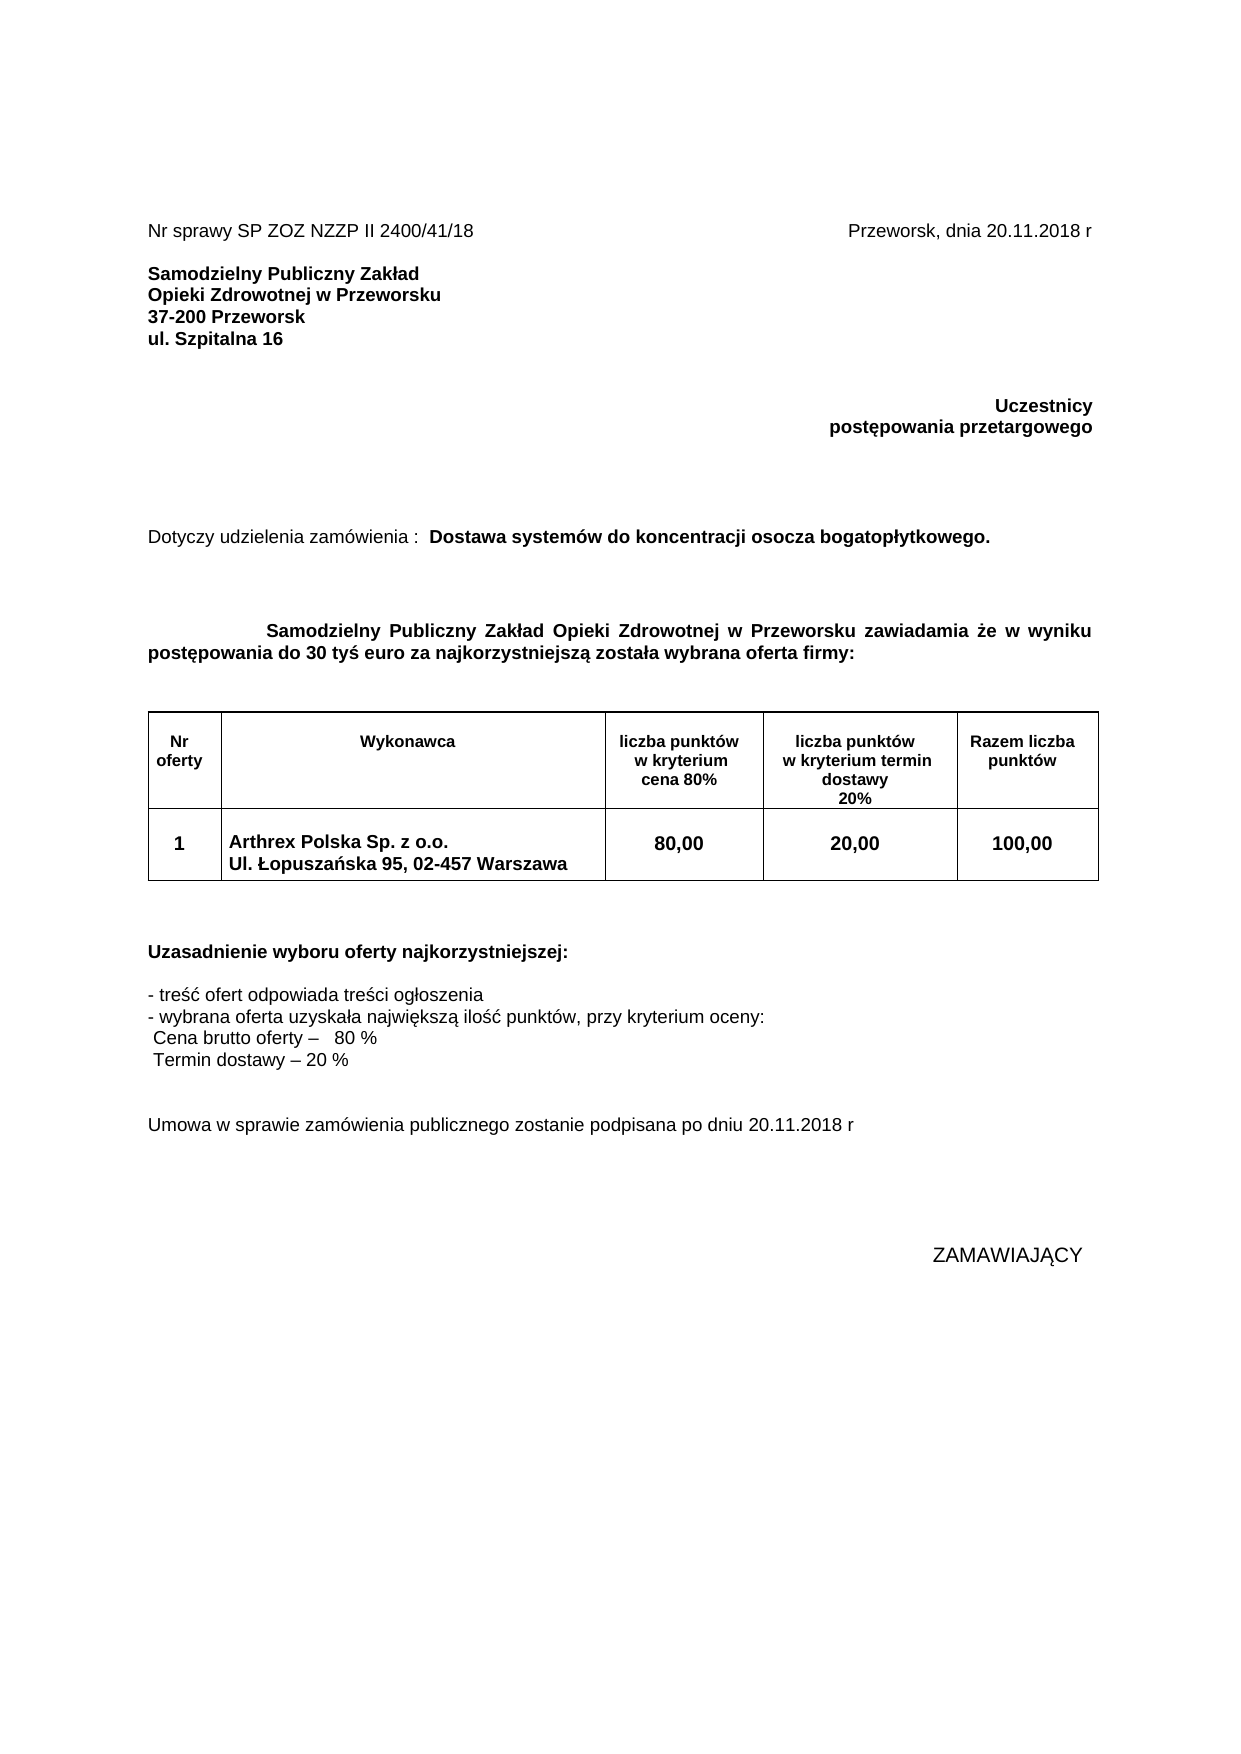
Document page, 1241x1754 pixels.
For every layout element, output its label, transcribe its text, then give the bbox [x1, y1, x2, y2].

text - wybrana oferta uzyskała największą ilość punktów, przy kryterium oceny: [148, 1006, 1093, 1027]
subtitle Nr sprawy SP ZOZ NZZP II 2400/41/18 Przeworsk, dnia 20.11.2018 r [148, 219, 1093, 241]
text Umowa w sprawie zamówienia publicznego zostanie podpisana po dniu 20.11.2018 r [148, 1113, 1093, 1135]
text Uzasadnienie wyboru oferty najkorzystniejszej: [148, 941, 1093, 962]
table_header Razem liczba punktów [958, 713, 1098, 808]
text postępowania przetargowego [148, 416, 1093, 438]
table_cell 100,00 [958, 809, 1098, 880]
text - treść ofert odpowiada treści ogłoszenia [148, 984, 1093, 1006]
text Cena brutto oferty – 80 % [148, 1027, 1093, 1049]
table_cell Arthrex Polska Sp. z o.o. Ul. Łopuszańska 95, 02-457 Warszawa [222, 809, 605, 880]
table_header Nr oferty [149, 713, 221, 808]
text Samodzielny Publiczny Zakład [148, 263, 1093, 284]
text 37-200 Przeworsk [148, 306, 1093, 327]
text ZAMAWIAJĄCY [738, 1243, 1093, 1267]
table_cell 1 [149, 809, 221, 880]
table_header liczba punktów w kryterium cena 80% [606, 713, 763, 808]
text Samodzielny Publiczny Zakład Opieki Zdrowotnej w Przeworsku zawiadamia że w wyniku postępowania do 30 tyś euro za najkorzystniejszą została wybrana oferta firmy: [148, 620, 1093, 663]
text Opieki Zdrowotnej w Przeworsku [148, 284, 1093, 306]
table_header Wykonawca [222, 713, 605, 808]
text Dotyczy udzielenia zamówienia : Dostawa systemów do koncentracji osocza bogatopłytkowego. [148, 526, 1093, 548]
text ul. Szpitalna 16 [148, 327, 1093, 349]
table_header liczba punktów w kryterium termin dostawy 20% [764, 713, 957, 808]
text Uczestnicy [148, 394, 1093, 416]
text Termin dostawy – 20 % [148, 1049, 1093, 1070]
table_cell 80,00 [606, 809, 763, 880]
table_cell 20,00 [764, 809, 957, 880]
